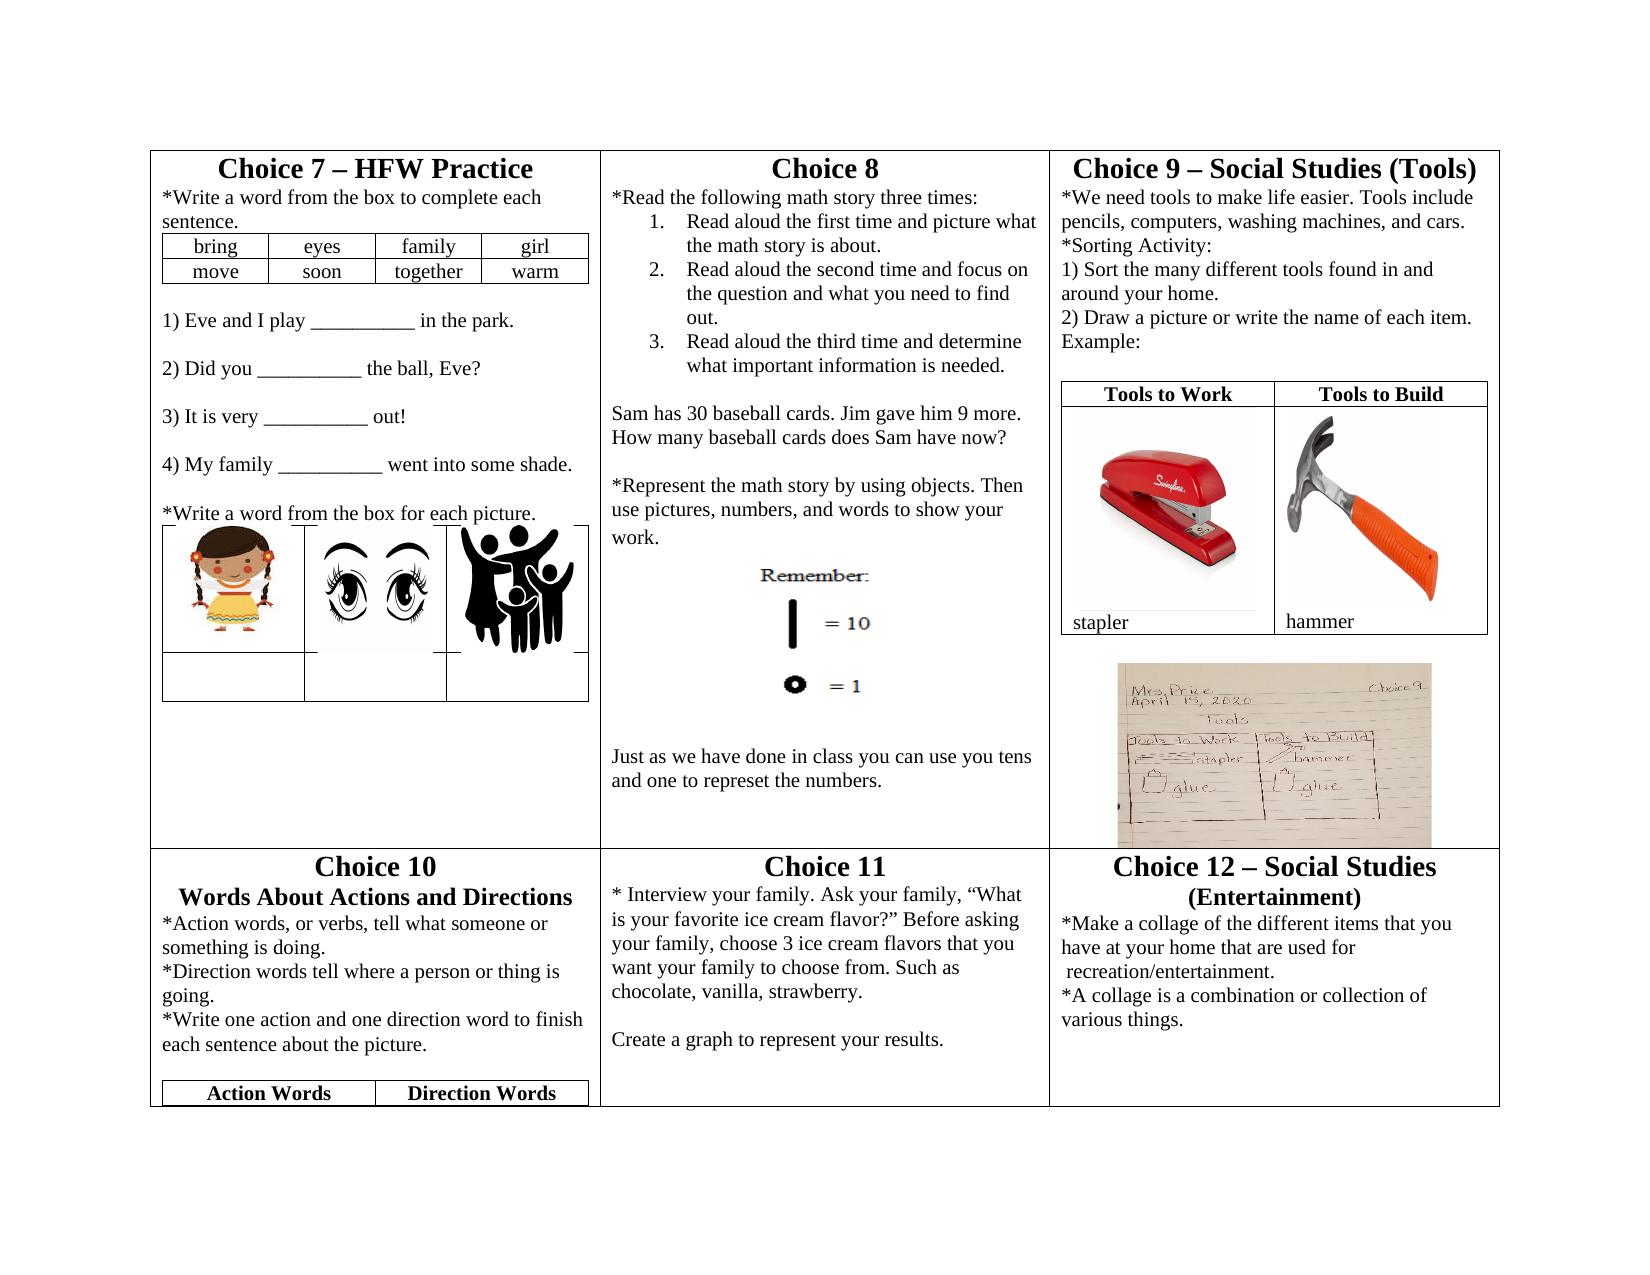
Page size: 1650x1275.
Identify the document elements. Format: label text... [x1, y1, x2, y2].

table_cell Choice 9 – Social Studies (Tools) *We need tools to make life easier. Tools include pencils, computers, washing machines, and cars. *Sorting Activity: 1) Sort the many different tools found in and around your home. 2) Draw a picture or write the name of each item. Example: [1050, 151, 1499, 848]
picture [175, 525, 292, 632]
table_cell Choice 7 – HFW Practice *Write a word from the box to complete each sentence. 1) Eve and I play __________ in the park. 2) Did you __________ the ball, Eve? 3) It is very __________ out! 4) My family __________ went into some shade. *Write a word from the box for each picture. [151, 151, 600, 848]
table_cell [601, 849, 1049, 1106]
table_cell Choice 8 *Read the following math story three times: Read aloud the first time and picture what the math story is about. Read aloud the second time and focus on the question and what you need to find out. Read aloud the third time and determine what important information is needed. Sam has 30 baseball cards. Jim gave him 9 more. How many baseball cards does Sam have now? *Represent the math story by using objects. Then use pictures, numbers, and words to show your work. Just as we have done in class you can use you tens and one to represet the numbers. [601, 151, 1049, 848]
picture [1117, 663, 1432, 848]
picture [1079, 407, 1257, 611]
picture [717, 550, 932, 744]
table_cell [151, 849, 600, 1106]
picture [1285, 407, 1441, 609]
picture [461, 525, 574, 653]
picture [317, 525, 434, 653]
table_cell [1050, 849, 1499, 1106]
